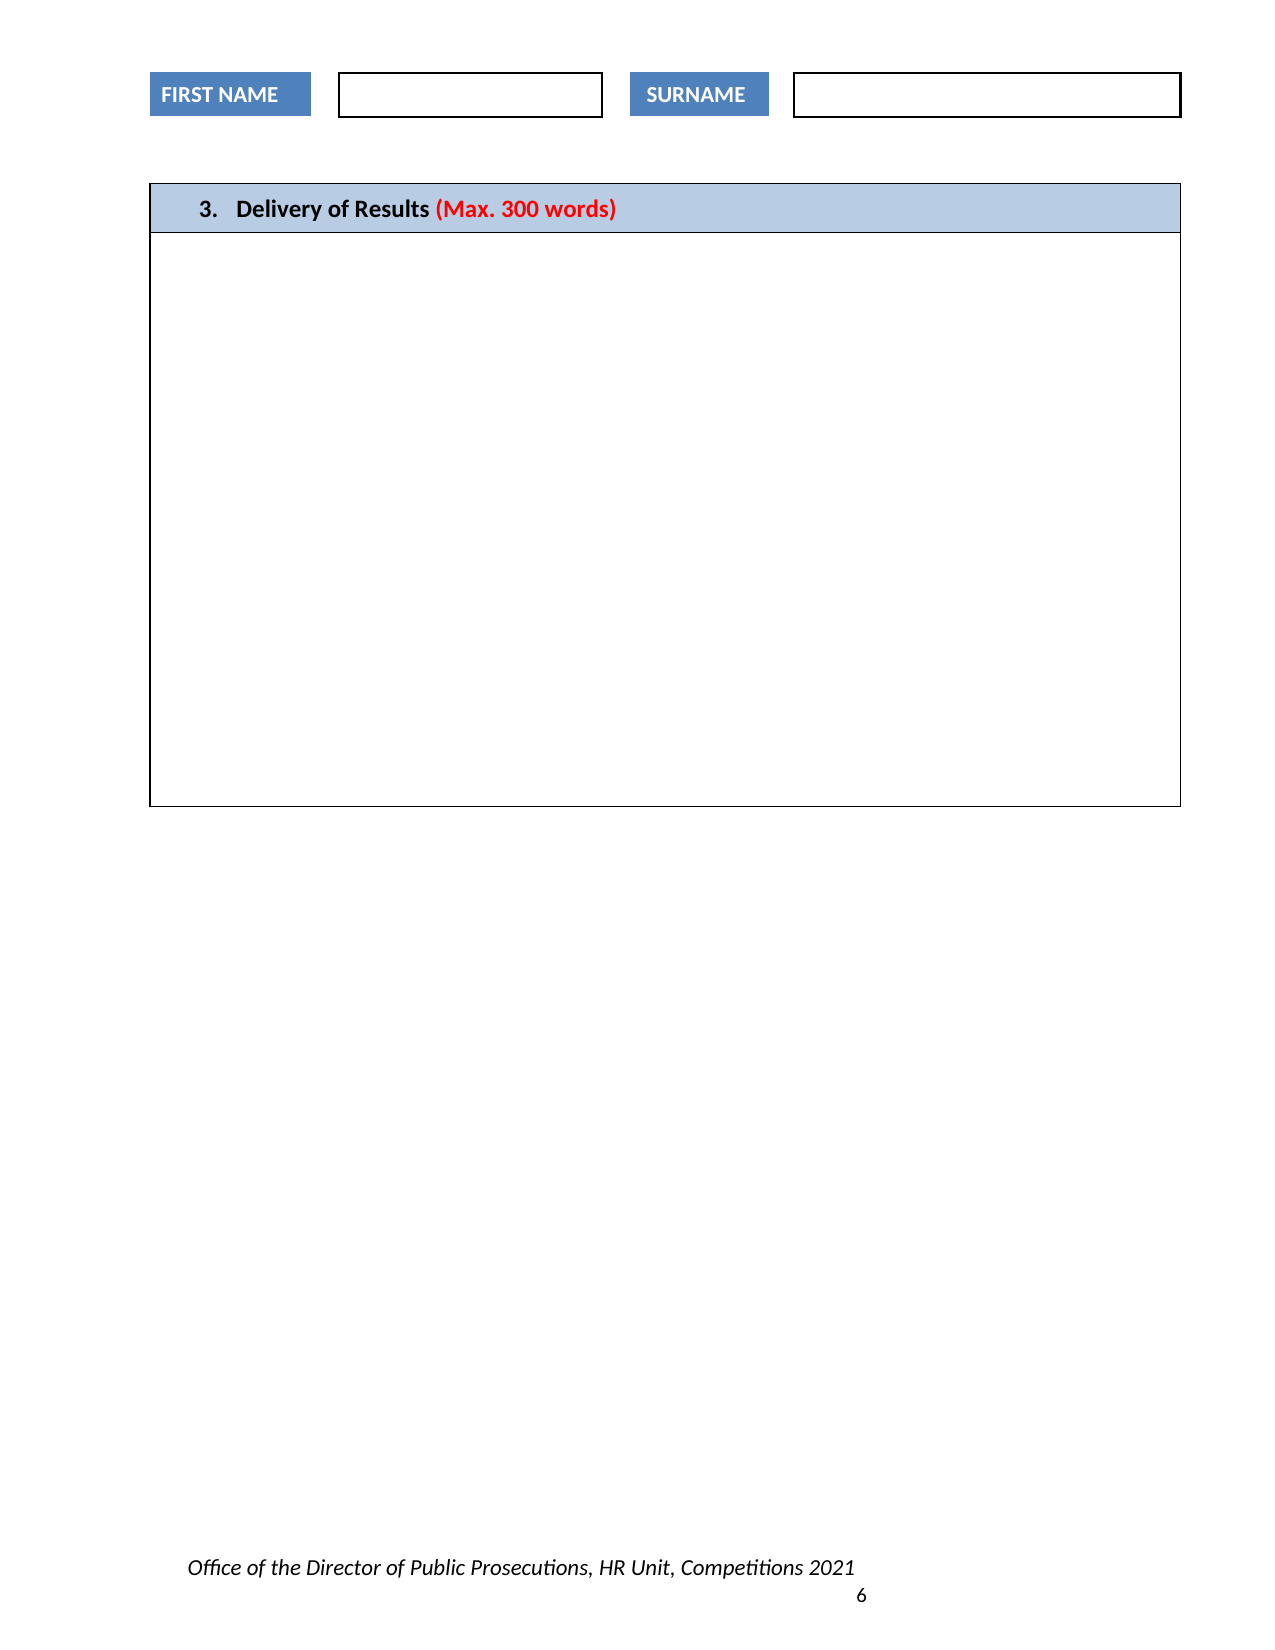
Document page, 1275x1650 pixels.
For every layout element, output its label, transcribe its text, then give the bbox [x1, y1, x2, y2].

table_cell [151, 233, 1180, 806]
table_header Delivery of Results (Max. 300 words) [151, 184, 1180, 232]
